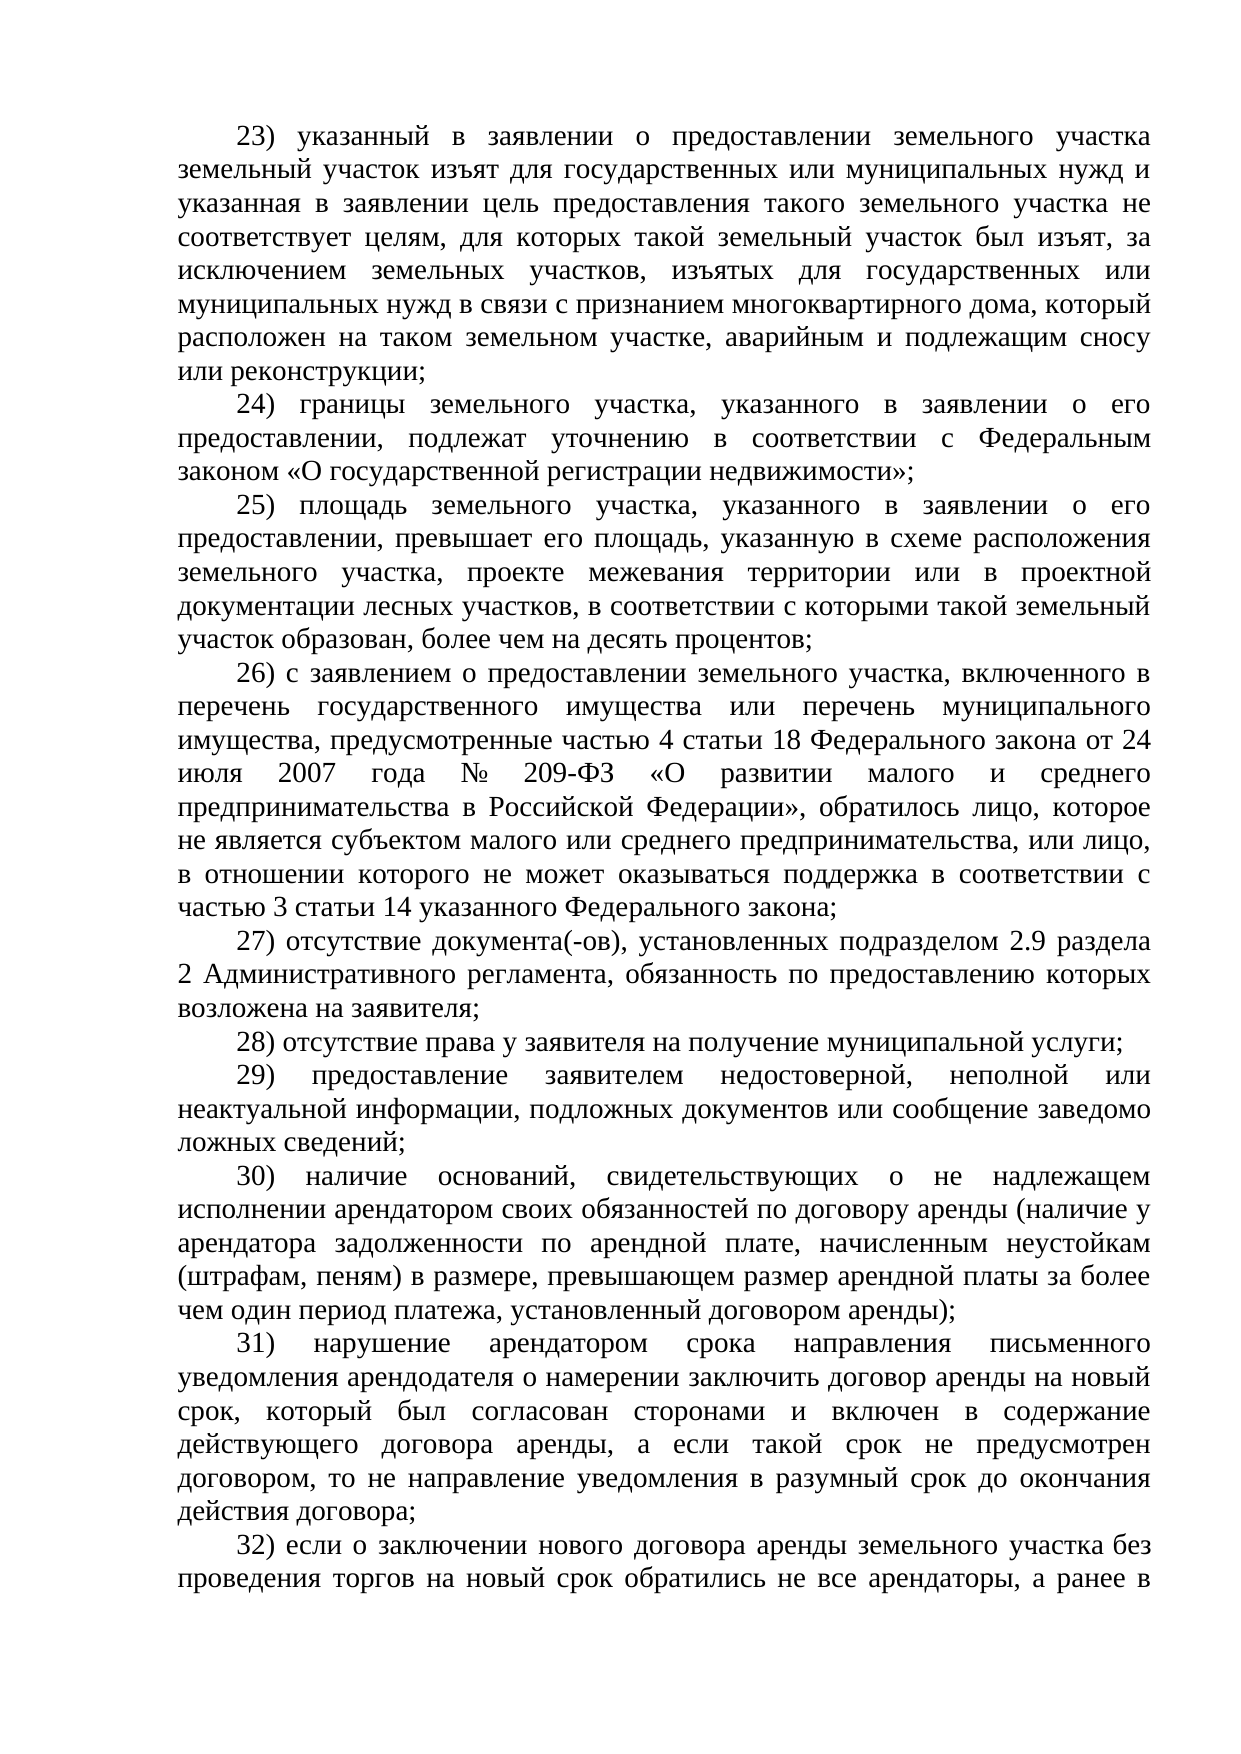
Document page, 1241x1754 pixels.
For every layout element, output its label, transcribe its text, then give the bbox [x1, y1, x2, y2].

text 24) границы земельного участка, указанного в заявлении о его предоставлении, подлежат уточнению в соответствии с Федеральным законом «О государственной регистрации недвижимости»; [177, 386, 1152, 487]
text 23) указанный в заявлении о предоставлении земельного участка земельный участок изъят для государственных или муниципальных нужд и указанная в заявлении цель предоставления такого земельного участка не соответствует целям, для которых такой земельный участок был изъят, за исключением земельных участков, изъятых для государственных или муниципальных нужд в связи с признанием многоквартирного дома, который расположен на таком земельном участке, аварийным и подлежащим сносу или реконструкции; [177, 118, 1152, 386]
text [177, 1527, 1152, 1594]
text 26) с заявлением о предоставлении земельного участка, включенного в перечень государственного имущества или перечень муниципального имущества, предусмотренные частью 4 статьи 18 Федерального закона от 24 июля 2007 года № 209-ФЗ «О развитии малого и среднего предпринимательства в Российской Федерации», обратилось лицо, которое не является субъектом малого или среднего предпринимательства, или лицо, в отношении которого не может оказываться поддержка в соответствии с частью 3 статьи 14 указанного Федерального закона; [177, 655, 1152, 923]
text 25) площадь земельного участка, указанного в заявлении о его предоставлении, превышает его площадь, указанную в схеме расположения земельного участка, проекте межевания территории или в проектной документации лесных участков, в соответствии с которыми такой земельный участок образован, более чем на десять процентов; [177, 487, 1152, 655]
text 27) отсутствие документа(-ов), установленных подразделом 2.9 раздела 2 Административного регламента, обязанность по предоставлению которых возложена на заявителя; [177, 923, 1152, 1024]
text 31) нарушение арендатором срока направления письменного уведомления арендодателя о намерении заключить договор аренды на новый срок, который был согласован сторонами и включен в содержание действующего договора аренды, а если такой срок не предусмотрен договором, то не направление уведомления в разумный срок до окончания действия договора; [177, 1326, 1152, 1527]
text 30) наличие оснований, свидетельствующих о не надлежащем исполнении арендатором своих обязанностей по договору аренды (наличие у арендатора задолженности по арендной плате, начисленным неустойкам (штрафам, пеням) в размере, превышающем размер арендной платы за более чем один период платежа, установленный договором аренды); [177, 1158, 1152, 1326]
text 29) предоставление заявителем недостоверной, неполной или неактуальной информации, подложных документов или сообщение заведомо ложных сведений; [177, 1057, 1152, 1158]
text 28) отсутствие права у заявителя на получение муниципальной услуги; [177, 1024, 1152, 1057]
